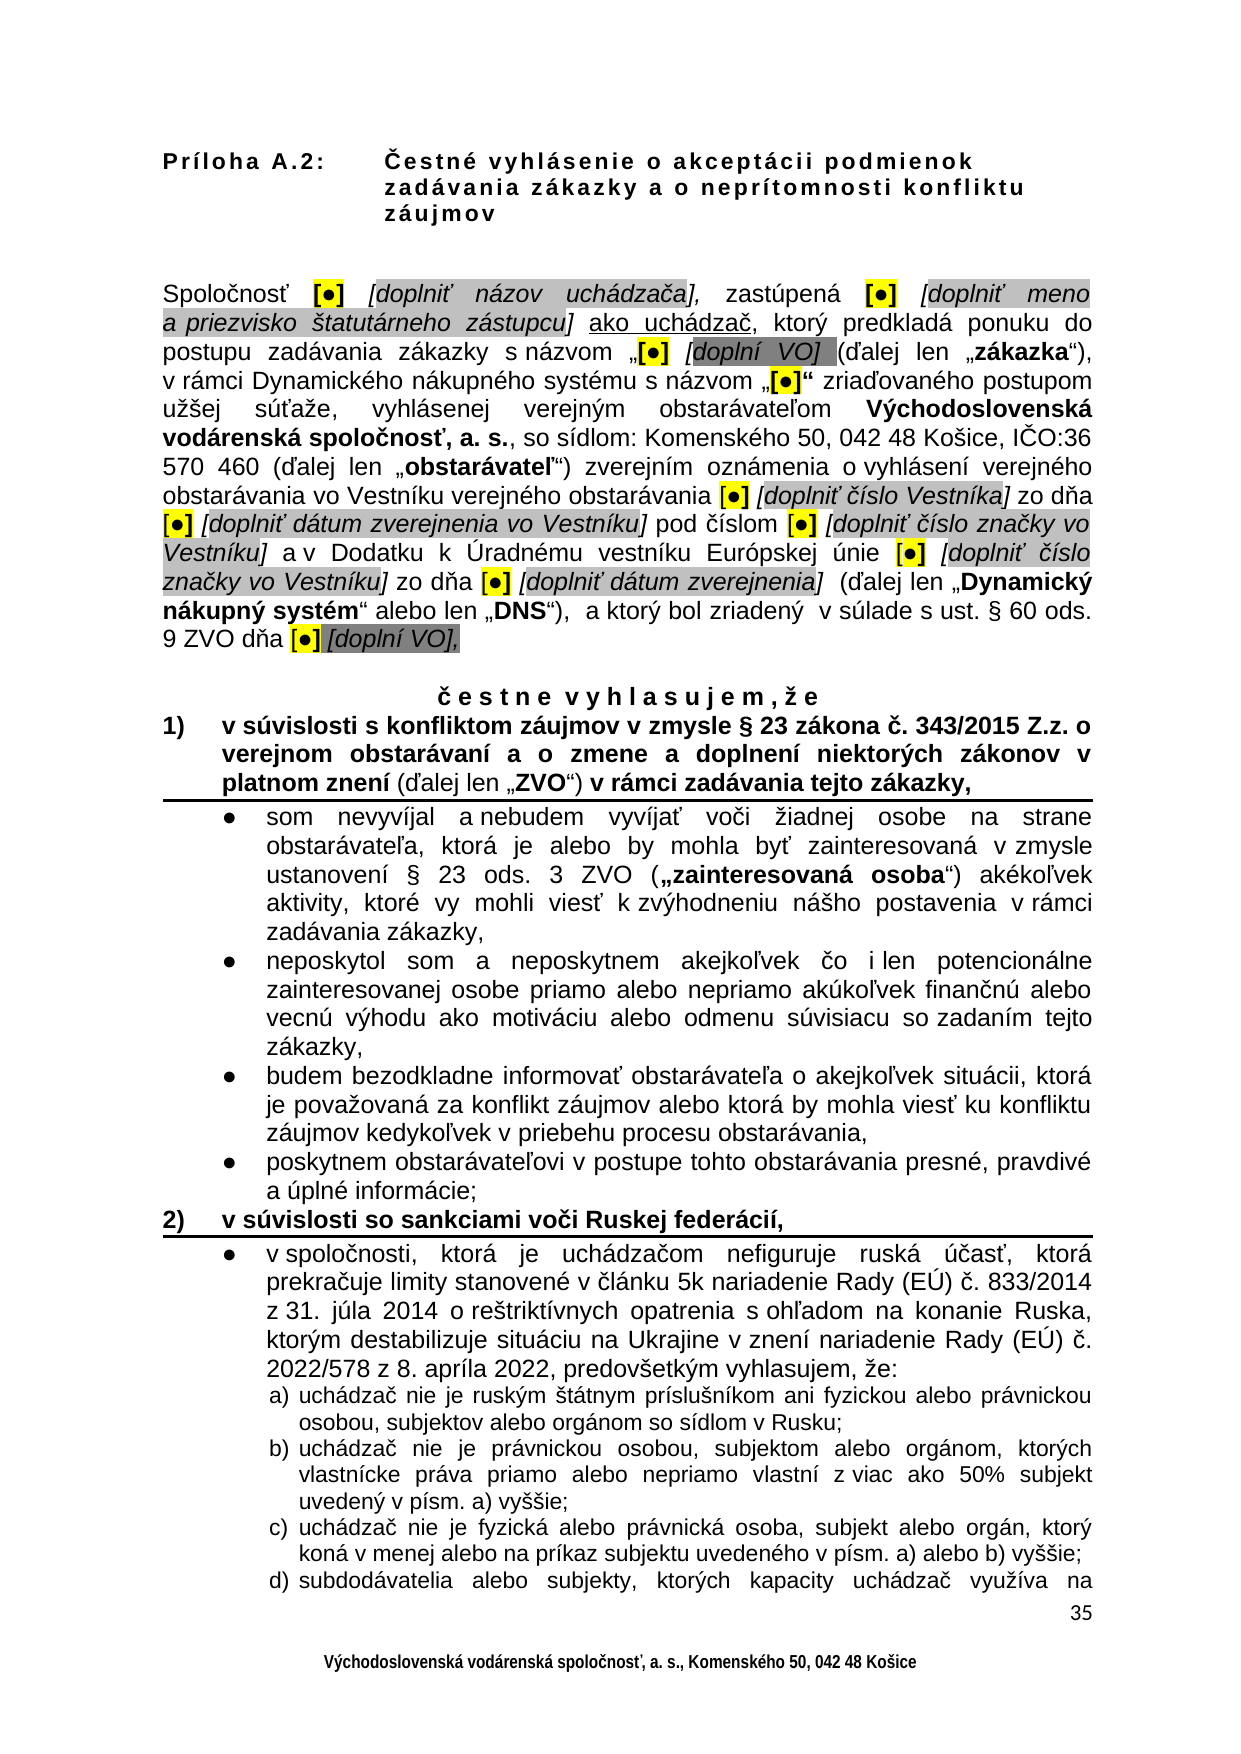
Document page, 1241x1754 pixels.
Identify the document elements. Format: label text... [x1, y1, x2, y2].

list poskytnem obstarávateľovi v postupe tohto obstarávania presné, pravdivé a úplné informácie; [222, 1147, 1093, 1204]
text Príloha A.2: Čestné vyhlásenie o akceptácii podmienok zadávania zákazky a o neprítomnosti konfliktu záujmov [162, 148, 1093, 227]
text Spoločnosť [●] [doplniť názov uchádzača], zastúpená [●] [doplniť meno a priezvisko štatutárneho zástupcu] ako uchádzač, ktorý predkladá ponuku do postupu zadávania zákazky s názvom „[●] [doplní VO] (ďalej len „zákazka“), v rámci Dynamického nákupného systému s názvom „[●]“ zriaďovaného postupom užšej súťaže, vyhlásenej verejným obstarávateľom Východoslovenská vodárenská spoločnosť, a. s., so sídlom: Komenského 50, 042 48 Košice, IČO:36 570 460 (ďalej len „obstarávateľ“) zverejním oznámenia o vyhlásení verejného obstarávania vo Vestníku verejného obstarávania [●] [doplniť číslo Vestníka] zo dňa [●] [doplniť dátum zverejnenia vo Vestníku] pod číslom [●] [doplniť číslo značky vo Vestníku] a v Dodatku k Úradnému vestníku Európskej únie [●] [doplniť číslo značky vo Vestníku] zo dňa [●] [doplniť dátum zverejnenia] (ďalej len „Dynamický nákupný systém“ alebo len „DNS“), a ktorý bol zriadený v súlade s ust. § 60 ods. 9 ZVO dňa [●] [doplní VO], [162, 279, 1093, 653]
list v spoločnosti, ktorá je uchádzačom nefiguruje ruská účasť, ktorá prekračuje limity stanovené v článku 5k nariadenie Rady (EÚ) č. 833/2014 z 31. júla 2014 o reštriktívnych opatrenia s ohľadom na konanie Ruska, ktorým destabilizuje situáciu na Ukrajine v znení nariadenie Rady (EÚ) č. 2022/578 z 8. apríla 2022, predovšetkým vyhlasujem, že: [222, 1238, 1093, 1382]
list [269, 1567, 1093, 1593]
list v súvislosti so sankciami voči Ruskej federácií, [162, 1204, 1093, 1238]
list v súvislosti s konfliktom záujmov v zmysle § 23 zákona č. 343/2015 Z.z. o verejnom obstarávaní a o zmene a doplnení niektorých zákonov v platnom znení (ďalej len „ZVO“) v rámci zadávania tejto zákazky, [162, 711, 1093, 802]
text č e s t n e v y h l a s u j e m , ž e [162, 682, 1093, 711]
list som nevyvíjal a nebudem vyvíjať voči žiadnej osobe na strane obstarávateľa, ktorá je alebo by mohla byť zainteresovaná v zmysle ustanovení § 23 ods. 3 ZVO („zainteresovaná osoba“) akékoľvek aktivity, ktoré vy mohli viesť k zvýhodneniu nášho postavenia v rámci zadávania zákazky, [222, 802, 1093, 946]
list budem bezodkladne informovať obstarávateľa o akejkoľvek situácii, ktorá je považovaná za konflikt záujmov alebo ktorá by mohla viesť ku konfliktu záujmov kedykoľvek v priebehu procesu obstarávania, [222, 1061, 1093, 1147]
list uchádzač nie je fyzická alebo právnická osoba, subjekt alebo orgán, ktorý koná v menej alebo na príkaz subjektu uvedeného v písm. a) alebo b) vyššie; [269, 1514, 1093, 1567]
list neposkytol som a neposkytnem akejkoľvek čo i len potencionálne zainteresovanej osobe priamo alebo nepriamo akúkoľvek finančnú alebo vecnú výhodu ako motiváciu alebo odmenu súvisiacu so zadaním tejto zákazky, [222, 946, 1093, 1061]
list uchádzač nie je ruským štátnym príslušníkom ani fyzickou alebo právnickou osobou, subjektov alebo orgánom so sídlom v Rusku; [269, 1382, 1093, 1435]
list uchádzač nie je právnickou osobou, subjektom alebo orgánom, ktorých vlastnícke práva priamo alebo nepriamo vlastní z viac ako 50% subjekt uvedený v písm. a) vyššie; [269, 1435, 1093, 1514]
